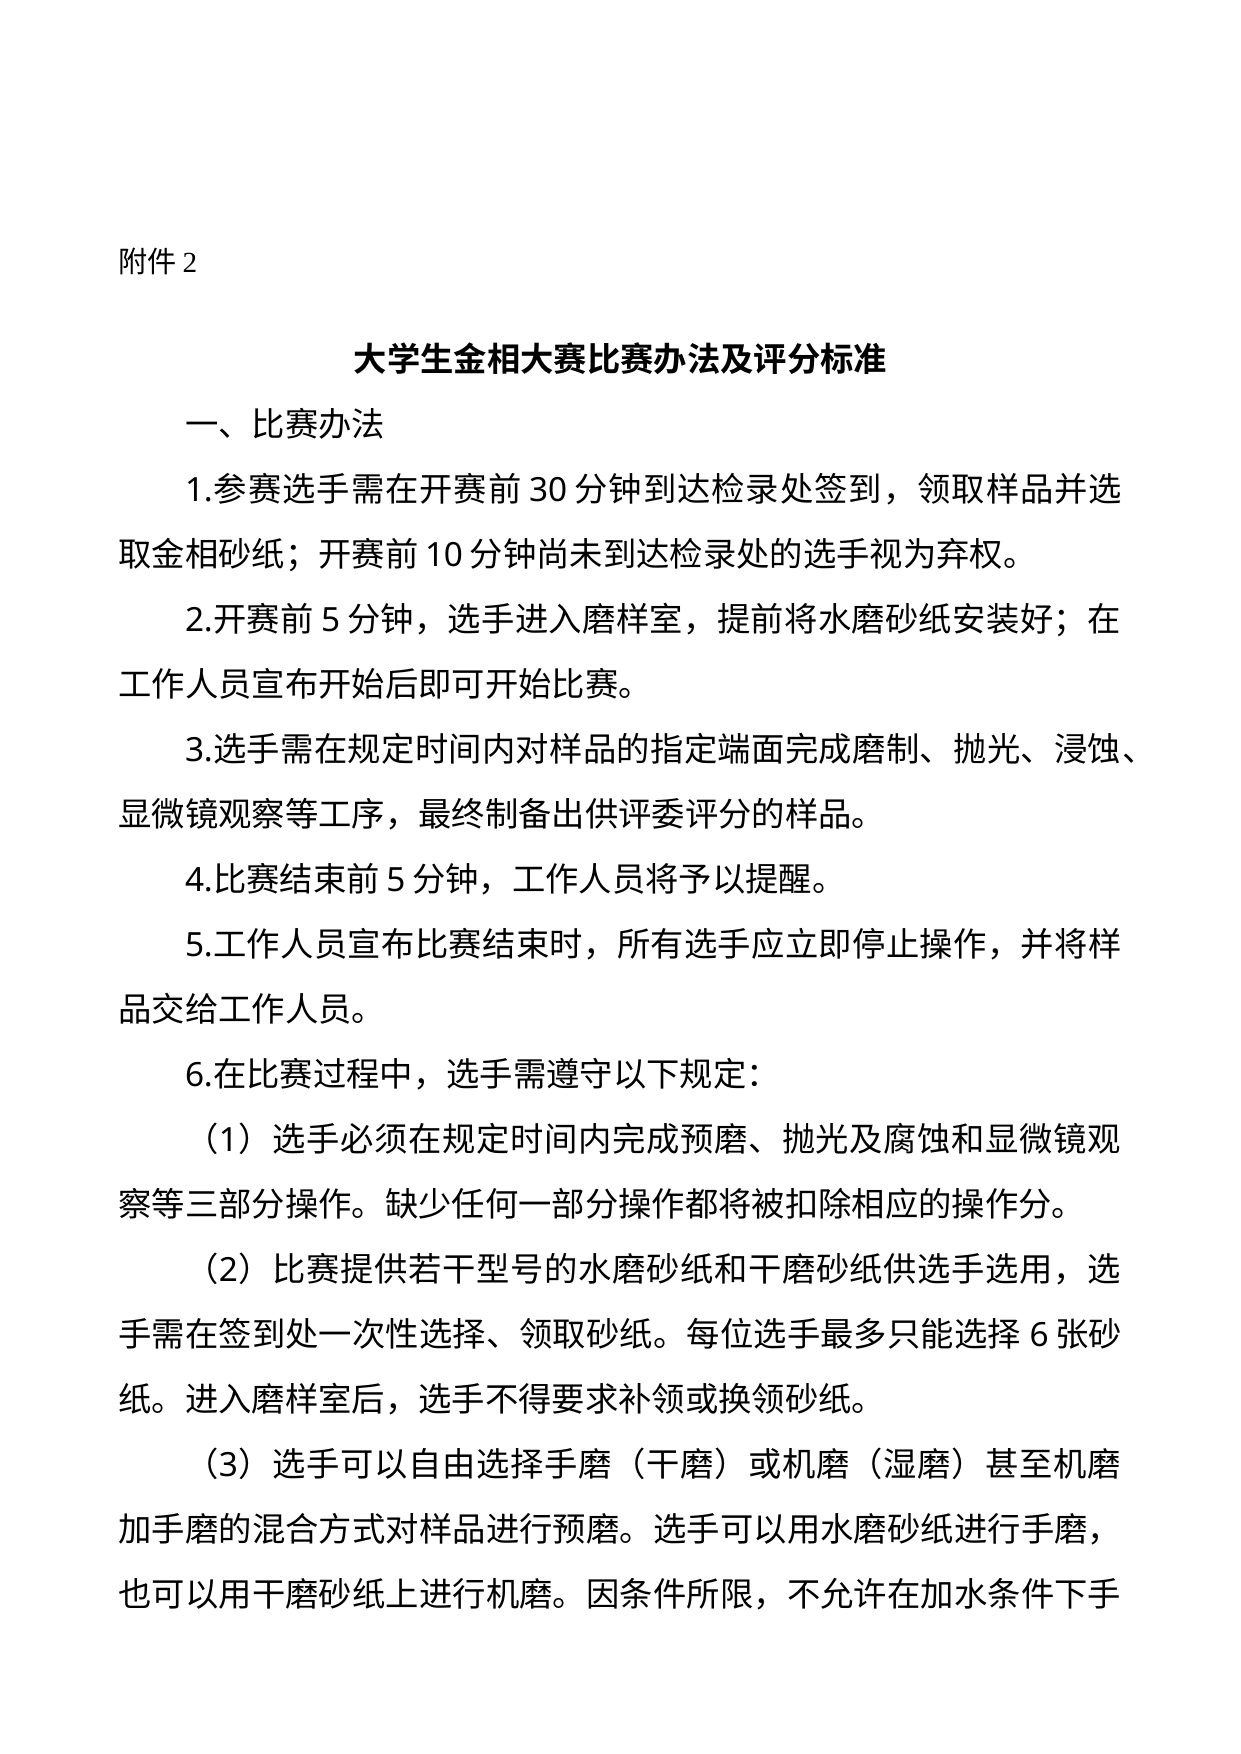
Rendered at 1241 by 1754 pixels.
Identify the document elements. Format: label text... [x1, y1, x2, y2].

text 6.在比赛过程中，选手需遵守以下规定： [118, 1039, 1122, 1104]
text （1）选手必须在规定时间内完成预磨、抛光及腐蚀和显微镜观察等三部分操作。缺少任何一部分操作都将被扣除相应的操作分。 [118, 1104, 1122, 1234]
text 2.开赛前5分钟，选手进入磨样室，提前将水磨砂纸安装好；在工作人员宣布开始后即可开始比赛。 [118, 584, 1122, 714]
text （2）比赛提供若干型号的水磨砂纸和干磨砂纸供选手选用，选手需在签到处一次性选择、领取砂纸。每位选手最多只能选择6张砂纸。进入磨样室后，选手不得要求补领或换领砂纸。 [118, 1234, 1122, 1429]
text 大学生金相大赛比赛办法及评分标准 [118, 324, 1122, 389]
text 1.参赛选手需在开赛前30分钟到达检录处签到，领取样品并选取金相砂纸；开赛前10分钟尚未到达检录处的选手视为弃权。 [118, 454, 1122, 584]
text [118, 1429, 1122, 1624]
text 5.工作人员宣布比赛结束时，所有选手应立即停止操作，并将样品交给工作人员。 [118, 909, 1122, 1039]
text 3.选手需在规定时间内对样品的指定端面完成磨制、抛光、浸蚀、显微镜观察等工序，最终制备出供评委评分的样品。 [118, 714, 1122, 844]
text 一、比赛办法 [118, 389, 1122, 454]
text 4.比赛结束前5分钟，工作人员将予以提醒。 [118, 844, 1122, 909]
text 附件2 [118, 227, 1122, 292]
